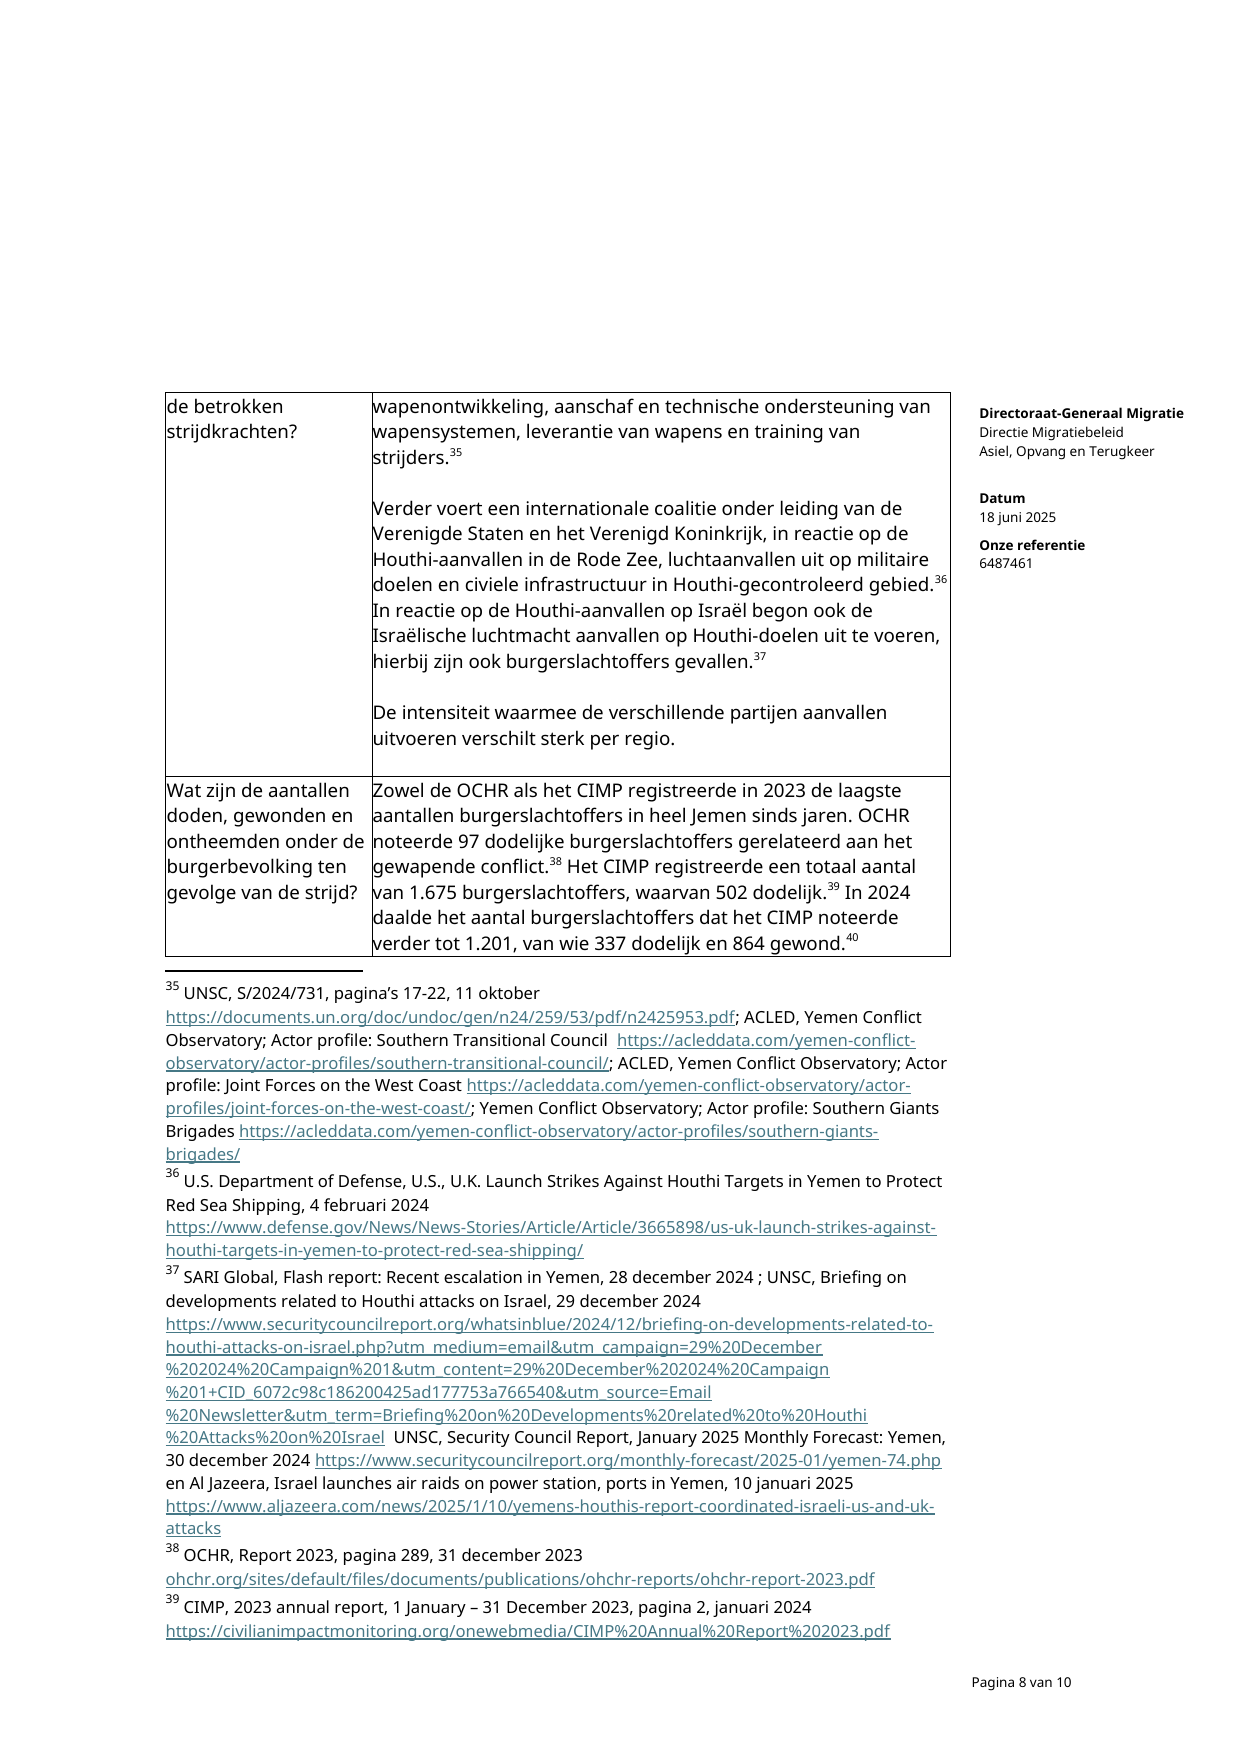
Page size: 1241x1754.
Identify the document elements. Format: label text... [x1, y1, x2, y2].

table_cell Wat is de intensiteit van de gewapende confrontaties en het organisatieniveau van de betrokken strijdkrachten? [166, 393, 372, 776]
table_cell Wat zijn de aantallen doden, gewonden en ontheemden onder de burgerbevolking ten gevolge van de strijd? [166, 777, 372, 956]
table_cell Zowel de OCHR als het CIMP registreerde in 2023 de laagste aantallen burgerslachtoffers in heel Jemen sinds jaren. OCHR noteerde 97 dodelijke burgerslachtoffers gerelateerd aan het gewapende conflict. Het CIMP registreerde een totaal aantal van 1.675 burgerslachtoffers, waarvan 502 dodelijk. In 2024 daalde het aantal burgerslachtoffers dat het CIMP noteerde verder tot 1.201, van wie 337 dodelijk en 864 gewond. In 2024 registreerde het CIMP per provincie onderstaande aantallen burgerslachtoffers: Volgens het IOM raakten in 2024 ruim 22.000 mensen ontheemd. Dit is een daling ten opzichte van 2023, toen er ruim 60.000 mensen ontheemd raakten. Het percentage van ontheemding als direct gevolg van het gewapende conflict steeg echter wel; in 2023 was dat percentage nog 42%, terwijl dit in 2024 61% was. De meeste ontheemden, zo’n 1,5 miljoen, verbleven in de provincie Marib. In de provincies Taiz en Al Hudayda verbleven respectievelijk 490.000 en 409.000 ontheemden. [373, 777, 950, 956]
table_cell Jemen is sinds 2015 verwikkeld in een burgeroorlog waarbij de internationaal erkende regering met aan haar gelieerde partijen staat tegenover de Houthi-beweging. Beide zijden worden gesteund door internationale actoren op het gebied van wapenontwikkeling, aanschaf en technische ondersteuning van wapensystemen, leverantie van wapens en training van strijders. Verder voert een internationale coalitie onder leiding van de Verenigde Staten en het Verenigd Koninkrijk, in reactie op de Houthi-aanvallen in de Rode Zee, luchtaanvallen uit op militaire doelen en civiele infrastructuur in Houthi-gecontroleerd gebied. In reactie op de Houthi-aanvallen op Israël begon ook de Israëlische luchtmacht aanvallen op Houthi-doelen uit te voeren, hierbij zijn ook burgerslachtoffers gevallen. De intensiteit waarmee de verschillende partijen aanvallen uitvoeren verschilt sterk per regio. [373, 393, 950, 776]
